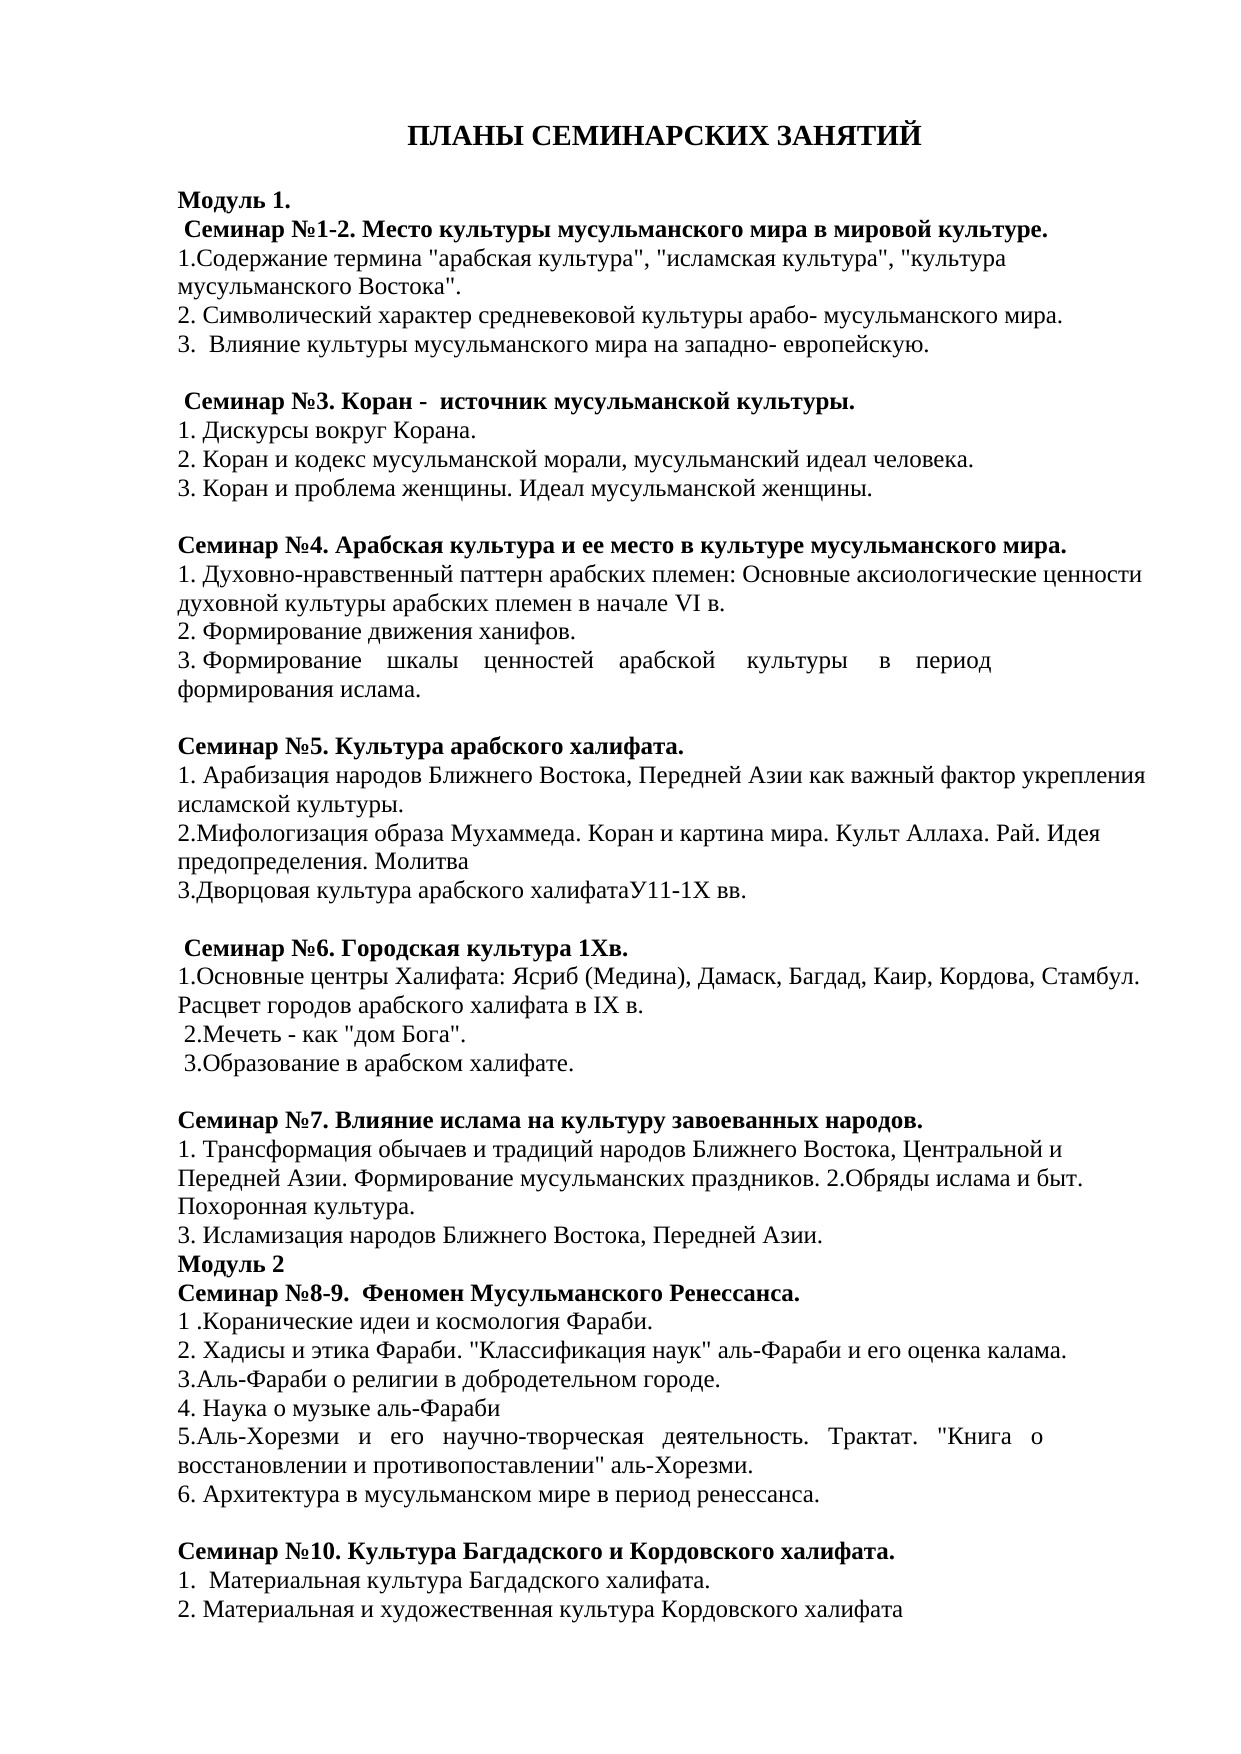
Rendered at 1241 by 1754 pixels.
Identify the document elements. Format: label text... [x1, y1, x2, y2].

text формирования ислама. [177, 674, 1152, 703]
text 2. Коран и кодекс мусульманской морали, мусульманский идеал человека. [177, 444, 1152, 473]
text 3. Влияние культуры мусульманского мира на западно- европейскую. [177, 329, 1152, 358]
text 2.Мечеть - как "дом Бога". [177, 1019, 1152, 1048]
text 1. Дискурсы вокруг Корана. [177, 415, 1152, 444]
text 2. Материальная и художественная культура Кордовского халифата [177, 1594, 1152, 1623]
text Семинар №10. Культура Багдадского и Кордовского халифата. [177, 1536, 1152, 1565]
text Семинар №4. Арабская культура и ее место в культуре мусульманского мира. [177, 530, 1152, 559]
text 3.Аль-Фараби о религии в добродетельном городе. [177, 1364, 1152, 1393]
text 1. Трансформация обычаев и традиций народов Ближнего Востока, Центральной и Передней Азии. Формирование мусульманских праздников. 2.Обряды ислама и быт. Похоронная культура. [177, 1134, 1152, 1220]
text 1. Арабизация народов Ближнего Востока, Передней Азии как важный фактор укрепления исламской культуры. [177, 760, 1152, 818]
text 2. Формирование движения ханифов. [177, 616, 1152, 645]
text 1.Основные центры Халифата: Ясриб (Медина), Дамаск, Багдад, Каир, Кордова, Стамбул. Расцвет городов арабского халифата в IX в. [177, 961, 1152, 1019]
text Семинар №7. Влияние ислама на культуру завоеванных народов. [177, 1105, 1152, 1134]
text 1. Духовно-нравственный паттерн арабских племен: Основные аксиологические ценности духовной культуры арабских племен в начале VI в. [177, 559, 1152, 616]
text Семинар №6. Городская культура 1Хв. [177, 933, 1152, 961]
text Семинар №1-2. Место культуры мусульманского мира в мировой культуре. [177, 214, 1152, 243]
text 5.Аль-Хорезми и его научно-творческая деятельность. Трактат. "Книга о восстановлении и противопоставлении" аль-Хорезми. [177, 1421, 1152, 1479]
text 3. Коран и проблема женщины. Идеал мусульманской женщины. [177, 473, 1152, 501]
text Семинар №8-9. Феномен Мусульманского Ренессанса. [177, 1278, 1152, 1306]
text 1.Содержание термина "арабская культура", "исламская культура", "культура мусульманского Востока". [177, 243, 1152, 300]
text Модуль 1. [177, 185, 1152, 214]
text Семинар №5. Культура арабского халифата. [177, 731, 1152, 760]
text 3. Формирование шкалы ценностей арабской культуры в период [177, 645, 1152, 674]
text Модуль 2 [177, 1249, 1152, 1278]
title ПЛАНЫ СЕМИНАРСКИХ ЗАНЯТИЙ [177, 118, 1152, 152]
text 3.Дворцовая культура арабского халифатаУ11-1Х вв. [177, 875, 1152, 904]
text 2. Символический характер средневековой культуры арабо- мусульманского мира. [177, 300, 1152, 329]
text 1 .Коранические идеи и космология Фараби. [177, 1306, 1152, 1335]
text 6. Архитектура в мусульманском мире в период ренессанса. [177, 1479, 1152, 1508]
text 1. Материальная культура Багдадского халифата. [177, 1565, 1152, 1594]
text 4. Наука о музыке аль-Фараби [177, 1393, 1152, 1421]
text 2. Хадисы и этика Фараби. "Классификация наук" аль-Фараби и его оценка калама. [177, 1335, 1152, 1364]
text 2.Мифологизация образа Мухаммеда. Коран и картина мира. Культ Аллаха. Рай. Идея предопределения. Молитва [177, 818, 1152, 875]
text Семинар №3. Коран - источник мусульманской культуры. [177, 386, 1152, 415]
text 3.Образование в арабском халифате. [177, 1048, 1152, 1076]
text 3. Исламизация народов Ближнего Востока, Передней Азии. [177, 1220, 1152, 1249]
